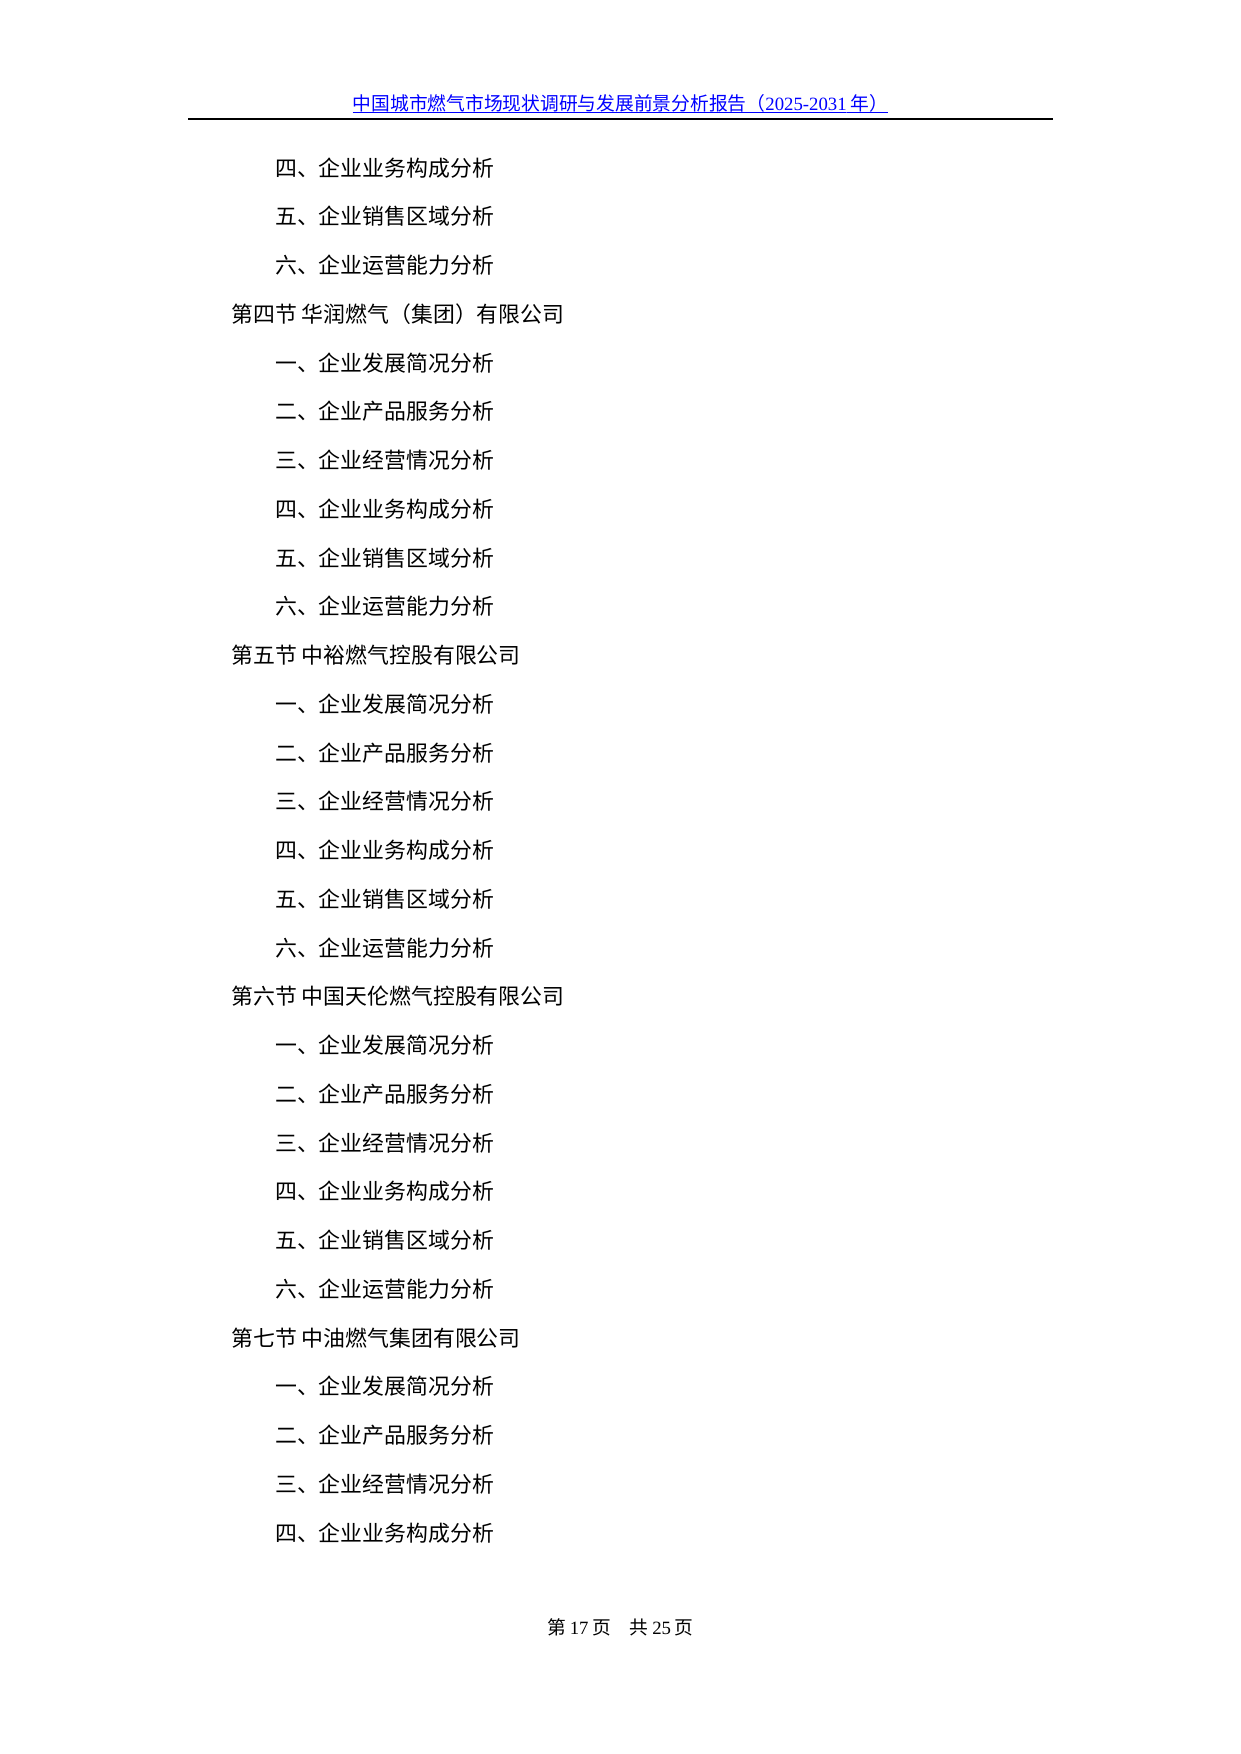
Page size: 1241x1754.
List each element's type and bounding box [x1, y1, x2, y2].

text [187, 150, 1053, 1548]
